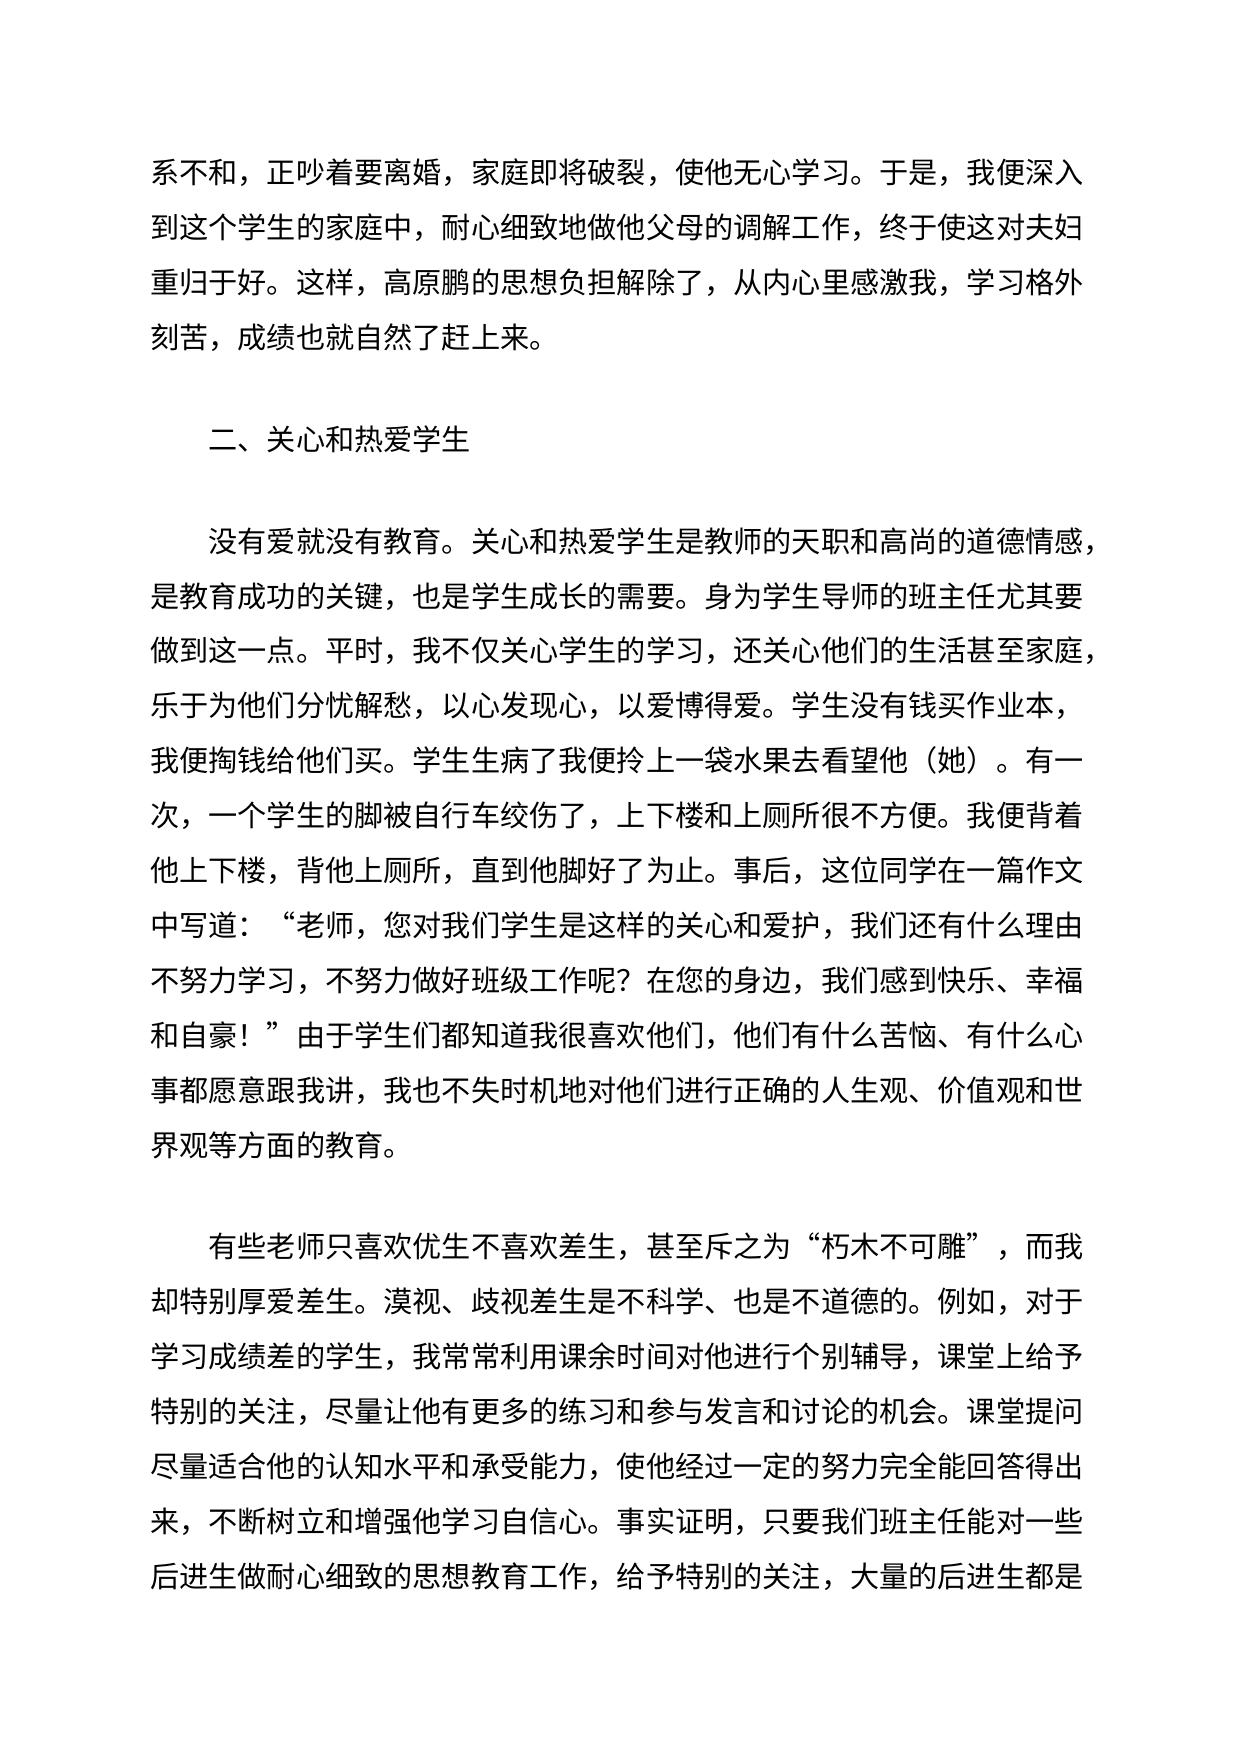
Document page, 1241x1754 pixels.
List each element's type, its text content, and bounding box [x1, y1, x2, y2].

text 二、关心和热爱学生 [150, 416, 1090, 459]
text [150, 150, 1090, 357]
text 没有爱就没有教育。关心和热爱学生是教师的天职和高尚的道德情感，是教育成功的关键，也是学生成长的需要。身为学生导师的班主任尤其要做到这一点。平时，我不仅关心学生的学习，还关心他们的生活甚至家庭，乐于为他们分忧解愁，以心发现心，以爱博得爱。学生没有钱买作业本，我便掏钱给他们买。学生生病了我便拎上一袋水果去看望他（她）。有一次，一个学生的脚被自行车绞伤了，上下楼和上厕所很不方便。我便背着他上下楼，背他上厕所，直到他脚好了为止。事后，这位同学在一篇作文中写道：“老师，您对我们学生是这样的关心和爱护，我们还有什么理由不努力学习，不努力做好班级工作呢？在您的身边，我们感到快乐、幸福和自豪！”由于学生们都知道我很喜欢他们，他们有什么苦恼、有什么心事都愿意跟我讲，我也不失时机地对他们进行正确的人生观、价值观和世界观等方面的教育。 [150, 518, 1090, 1164]
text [150, 1224, 1090, 1596]
